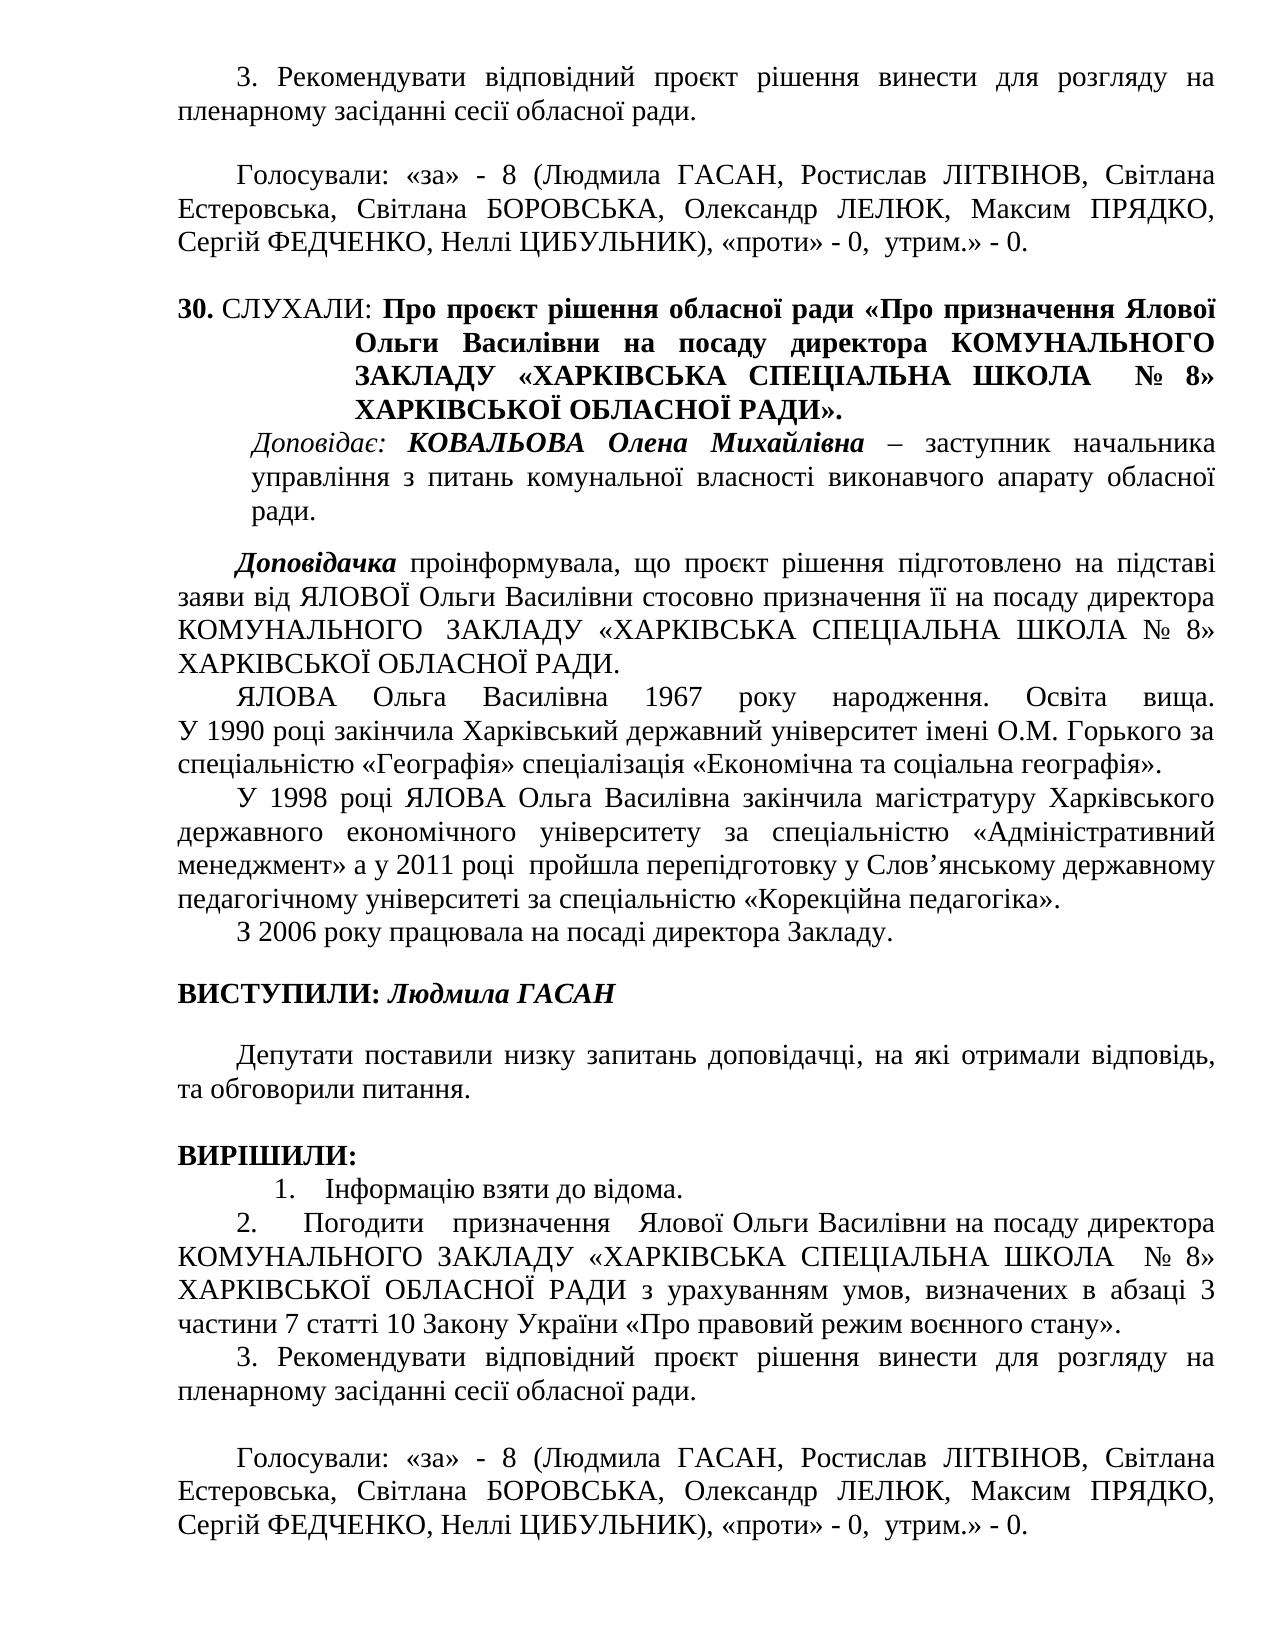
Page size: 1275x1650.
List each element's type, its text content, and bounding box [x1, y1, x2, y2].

text З 2006 року працювала на посаді директора Закладу. [177, 914, 1216, 948]
list СЛУХАЛИ: Про проєкт рішення обласної ради «Про призначення Ялової Ольги Василівни на посаду директора КОМУНАЛЬНОГО ЗАКЛАДУ «ХАРКІВСЬКА СПЕЦІАЛЬНА ШКОЛА № 8» ХАРКІВСЬКОЇ ОБЛАСНОЇ РАДИ». [177, 291, 1216, 426]
text У 1998 році ЯЛОВА Ольга Василівна закінчила магістратуру Харківського державного економічного університету за спеціальністю «Адміністративний менеджмент» а у 2011 році пройшла перепідготовку у Слов’янському державному педагогічному університеті за спеціальністю «Корекційна педагогіка». [177, 780, 1216, 914]
text ВИСТУПИЛИ: Людмила ГАСАН [177, 976, 1216, 1009]
text Депутати поставили низку запитань доповідачці, на які отримали відповідь, та обговорили питання. [177, 1037, 1216, 1104]
text ВИРІШИЛИ: [177, 1138, 1216, 1172]
text Голосували: «за» - 8 (Людмила ГАСАН, Ростислав ЛІТВІНОВ, Світлана Естеровська, Світлана БОРОВСЬКА, Олександр ЛЕЛЮК, Максим ПРЯДКО, Сергій ФЕДЧЕНКО, Неллі ЦИБУЛЬНИК), «проти» - 0, утрим.» - 0. [177, 1440, 1216, 1541]
text 3. Рекомендувати відповідний проєкт рішення винести для розгляду на пленарному засіданні сесії обласної ради. [177, 59, 1216, 126]
text 2. Погодити призначення Ялової Ольги Василівни на посаду директора КОМУНАЛЬНОГО ЗАКЛАДУ «ХАРКІВСЬКА СПЕЦІАЛЬНА ШКОЛА № 8» ХАРКІВСЬКОЇ ОБЛАСНОЇ РАДИ з урахуванням умов, визначених в абзаці 3 частини 7 статті 10 Закону України «Про правовий режим воєнного стану». [177, 1205, 1216, 1339]
text 3. Рекомендувати відповідний проєкт рішення винести для розгляду на пленарному засіданні сесії обласної ради. [177, 1339, 1216, 1406]
list Інформацію взяти до відома. [252, 1172, 1216, 1205]
text ЯЛОВА Ольга Василівна 1967 року народження. Освіта вища. У 1990 році закінчила Харківський державний університет імені О.М. Горького за спеціальністю «Географія» спеціалізація «Економічна та соціальна географія». [177, 679, 1216, 780]
text Доповідачка проінформувала, що проєкт рішення підготовлено на підставі заяви від ЯЛОВОЇ Ольги Василівни стосовно призначення її на посаду директора КОМУНАЛЬНОГО ЗАКЛАДУ «ХАРКІВСЬКА СПЕЦІАЛЬНА ШКОЛА № 8» ХАРКІВСЬКОЇ ОБЛАСНОЇ РАДИ. [177, 545, 1216, 679]
text Доповідає: КОВАЛЬОВА Олена Михайлівна – заступник начальника управління з питань комунальної власності виконавчого апарату обласної ради. [251, 426, 1216, 526]
text Голосували: «за» - 8 (Людмила ГАСАН, Ростислав ЛІТВІНОВ, Світлана Естеровська, Світлана БОРОВСЬКА, Олександр ЛЕЛЮК, Максим ПРЯДКО, Сергій ФЕДЧЕНКО, Неллі ЦИБУЛЬНИК), «проти» - 0, утрим.» - 0. [177, 157, 1216, 258]
